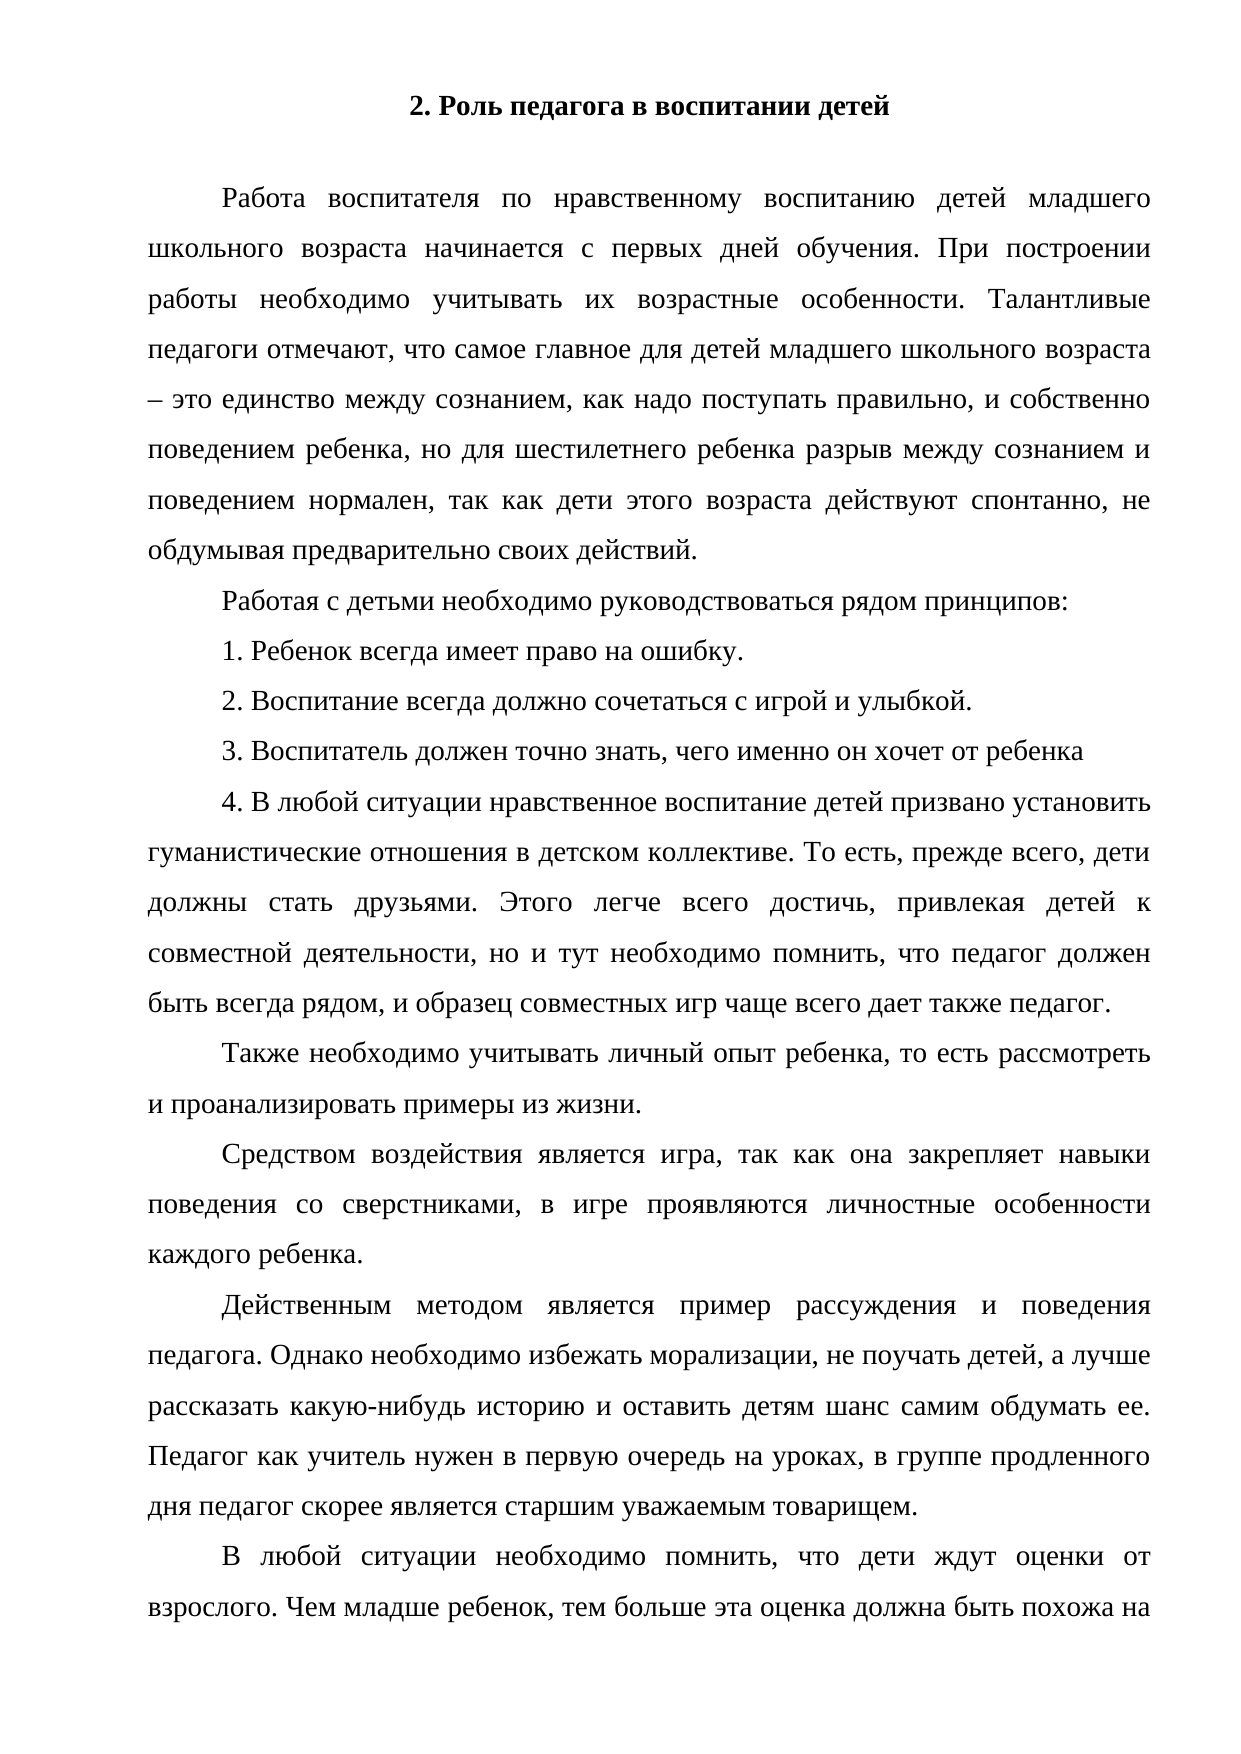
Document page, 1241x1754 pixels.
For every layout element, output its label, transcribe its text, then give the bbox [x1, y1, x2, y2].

text Действенным методом является пример рассуждения и поведения педагога. Однако необходимо избежать морализации, не поучать детей, а лучше рассказать какую-нибудь историю и оставить детям шанс самим обдумать ее. Педагог как учитель нужен в первую очередь на уроках, в группе продленного дня педагог скорее является старшим уважаемым товарищем. [148, 1287, 1152, 1522]
subtitle 2. Роль педагога в воспитании детей [148, 88, 1152, 122]
text 3. Воспитатель должен точно знать, чего именно он хочет от ребенка [148, 733, 1152, 767]
text Также необходимо учитывать личный опыт ребенка, то есть рассмотреть и проанализировать примеры из жизни. [148, 1035, 1152, 1119]
text 2. Воспитание всегда должно сочетаться с игрой и улыбкой. [148, 683, 1152, 717]
text 4. В любой ситуации нравственное воспитание детей призвано установить гуманистические отношения в детском коллективе. То есть, прежде всего, дети должны стать друзьями. Этого легче всего достичь, привлекая детей к совместной деятельности, но и тут необходимо помнить, что педагог должен быть всегда рядом, и образец совместных игр чаще всего дает также педагог. [148, 784, 1152, 1019]
text Средством воздействия является игра, так как она закрепляет навыки поведения со сверстниками, в игре проявляются личностные особенности каждого ребенка. [148, 1136, 1152, 1270]
text Работа воспитателя по нравственному воспитанию детей младшего школьного возраста начинается с первых дней обучения. При построении работы необходимо учитывать их возрастные особенности. Талантливые педагоги отмечают, что самое главное для детей младшего школьного возраста – это единство между сознанием, как надо поступать правильно, и собственно поведением ребенка, но для шестилетнего ребенка разрыв между сознанием и поведением нормален, так как дети этого возраста действуют спонтанно, не обдумывая предварительно своих действий. [148, 180, 1152, 566]
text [148, 1538, 1152, 1622]
text 1. Ребенок всегда имеет право на ошибку. [148, 633, 1152, 666]
text Работая с детьми необходимо руководствоваться рядом принципов: [148, 583, 1152, 616]
